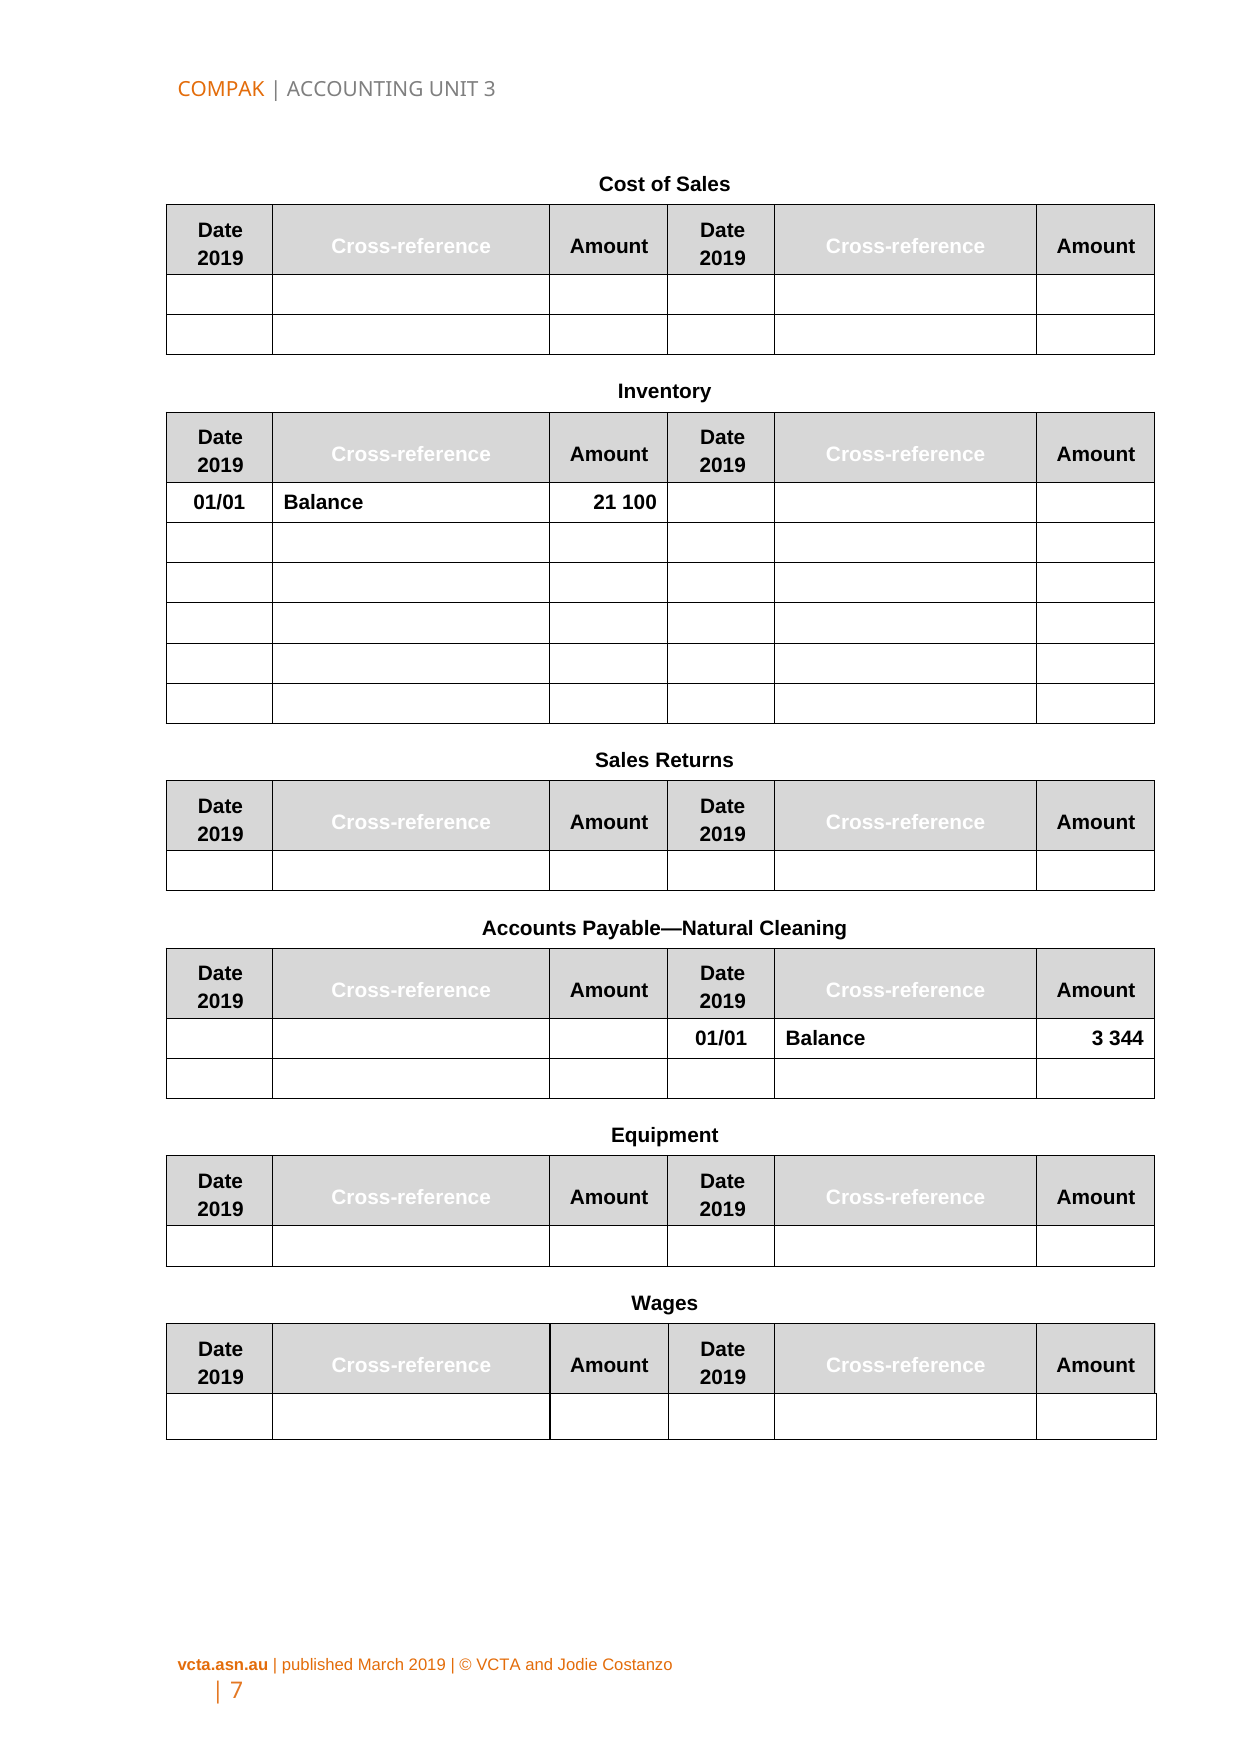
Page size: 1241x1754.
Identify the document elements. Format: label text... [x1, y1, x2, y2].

table_cell [1037, 1059, 1154, 1098]
table_cell [1037, 315, 1154, 354]
table_cell [1037, 851, 1154, 890]
table_cell [1037, 644, 1154, 683]
table_cell [668, 563, 774, 602]
table_cell [550, 315, 667, 354]
table_header Amount [1037, 949, 1154, 1018]
table_cell [1037, 563, 1154, 602]
table_header Date 2019 2019 [167, 205, 272, 274]
table_cell [775, 684, 1036, 723]
table_cell 21 100 [550, 483, 667, 522]
table_cell [167, 523, 272, 562]
table_cell [273, 644, 549, 683]
table_header Cross-reference [775, 413, 1036, 482]
table_cell [775, 483, 1036, 522]
table_cell [775, 275, 1036, 314]
table_cell [167, 684, 272, 723]
table_header Amount [1037, 413, 1154, 482]
table_cell [273, 1394, 549, 1439]
table_header Cross-reference [273, 949, 549, 1018]
table_cell [167, 851, 272, 890]
table_header Amount [550, 1156, 667, 1225]
table_cell Balance [273, 483, 549, 522]
table_cell [550, 1019, 667, 1058]
table_header Amount [550, 413, 667, 482]
text Accounts Payable—Natural Cleaning [177, 912, 1063, 939]
table_cell [668, 275, 774, 314]
table_cell [668, 684, 774, 723]
table_cell [1037, 523, 1154, 562]
table_cell [167, 1226, 272, 1266]
table_header Amount [550, 205, 667, 274]
table_cell [167, 1394, 272, 1439]
table_cell [550, 563, 667, 602]
table_cell [550, 523, 667, 562]
table_cell [1037, 603, 1154, 642]
table_cell [167, 563, 272, 602]
text Wages [177, 1287, 1063, 1314]
table_header Date 2019 2019 [167, 1156, 272, 1225]
table_cell [273, 1019, 549, 1058]
table_header Date 2019 2019 [167, 413, 272, 482]
table_cell [273, 684, 549, 723]
table_header Amount [1037, 205, 1154, 274]
table_cell [273, 315, 549, 354]
table_header Date 2019 [668, 205, 774, 274]
table_header Amount [1037, 781, 1154, 850]
text Cost of Sales [177, 168, 1063, 196]
table_cell [167, 603, 272, 642]
table_header Cross-reference [775, 781, 1036, 850]
table_cell [167, 315, 272, 354]
table_cell [550, 1059, 667, 1098]
table_header Amount [551, 1324, 668, 1393]
table_header Amount [550, 949, 667, 1018]
table_header Date 2019 [668, 949, 774, 1018]
table_cell [668, 851, 774, 890]
table_cell [1037, 684, 1154, 723]
table_header Date 2019 [668, 413, 774, 482]
table_header Cross-reference [775, 205, 1036, 274]
text Equipment [177, 1120, 1063, 1147]
table_cell [1037, 1394, 1156, 1439]
table_cell [273, 563, 549, 602]
table_cell 3 344 [1037, 1019, 1154, 1058]
table_cell [167, 644, 272, 683]
table_header Date 2019 [669, 1324, 774, 1393]
table_header Cross-reference [273, 205, 549, 274]
table_header Cross-reference [775, 1324, 1036, 1393]
table_cell [273, 603, 549, 642]
table_cell [551, 1394, 668, 1439]
table_cell [775, 523, 1036, 562]
table_cell [775, 644, 1036, 683]
table_cell [668, 1226, 774, 1266]
table_cell [775, 851, 1036, 890]
table_cell [775, 1226, 1036, 1266]
table_cell [775, 1394, 1036, 1439]
table_cell [167, 1059, 272, 1098]
table_header Amount [1037, 1156, 1154, 1225]
table_cell [668, 644, 774, 683]
table_header Date 2019 2019 [167, 1324, 272, 1393]
table_cell [550, 1226, 667, 1266]
table_cell [775, 603, 1036, 642]
table_cell [775, 315, 1036, 354]
table_cell [167, 275, 272, 314]
table_header Amount [1037, 1324, 1154, 1393]
table_cell Balance [775, 1019, 1036, 1058]
table_header Date 2019 2019 [167, 949, 272, 1018]
table_cell [668, 483, 774, 522]
table_header Cross-reference [775, 949, 1036, 1018]
text Sales Returns [177, 745, 1063, 772]
table_cell [775, 563, 1036, 602]
table_header Cross-reference [273, 1324, 549, 1393]
table_cell [1037, 483, 1154, 522]
table_cell [550, 684, 667, 723]
table_cell [273, 1059, 549, 1098]
table_cell [273, 275, 549, 314]
table_cell [550, 603, 667, 642]
table_cell [1037, 275, 1154, 314]
table_cell [273, 851, 549, 890]
table_cell [775, 1059, 1036, 1098]
table_cell [167, 1019, 272, 1058]
table_header Date 2019 [668, 781, 774, 850]
table_cell [668, 1059, 774, 1098]
table_header Amount [550, 781, 667, 850]
table_cell [273, 1226, 549, 1266]
table_cell [550, 851, 667, 890]
table_header Cross-reference [273, 781, 549, 850]
table_cell 01/01 [167, 483, 272, 522]
table_cell [668, 523, 774, 562]
text Inventory [177, 376, 1063, 403]
table_header Cross-reference [273, 1156, 549, 1225]
table_cell 01/01 [668, 1019, 774, 1058]
table_cell [668, 315, 774, 354]
table_header Date 2019 [668, 1156, 774, 1225]
table_cell [669, 1394, 774, 1439]
table_cell [550, 275, 667, 314]
table_cell [273, 523, 549, 562]
table_cell [1037, 1226, 1154, 1266]
table_cell [550, 644, 667, 683]
table_header Cross-reference [775, 1156, 1036, 1225]
table_header Date 2019 2019 [167, 781, 272, 850]
table_header Cross-reference [273, 413, 549, 482]
table_cell [668, 603, 774, 642]
